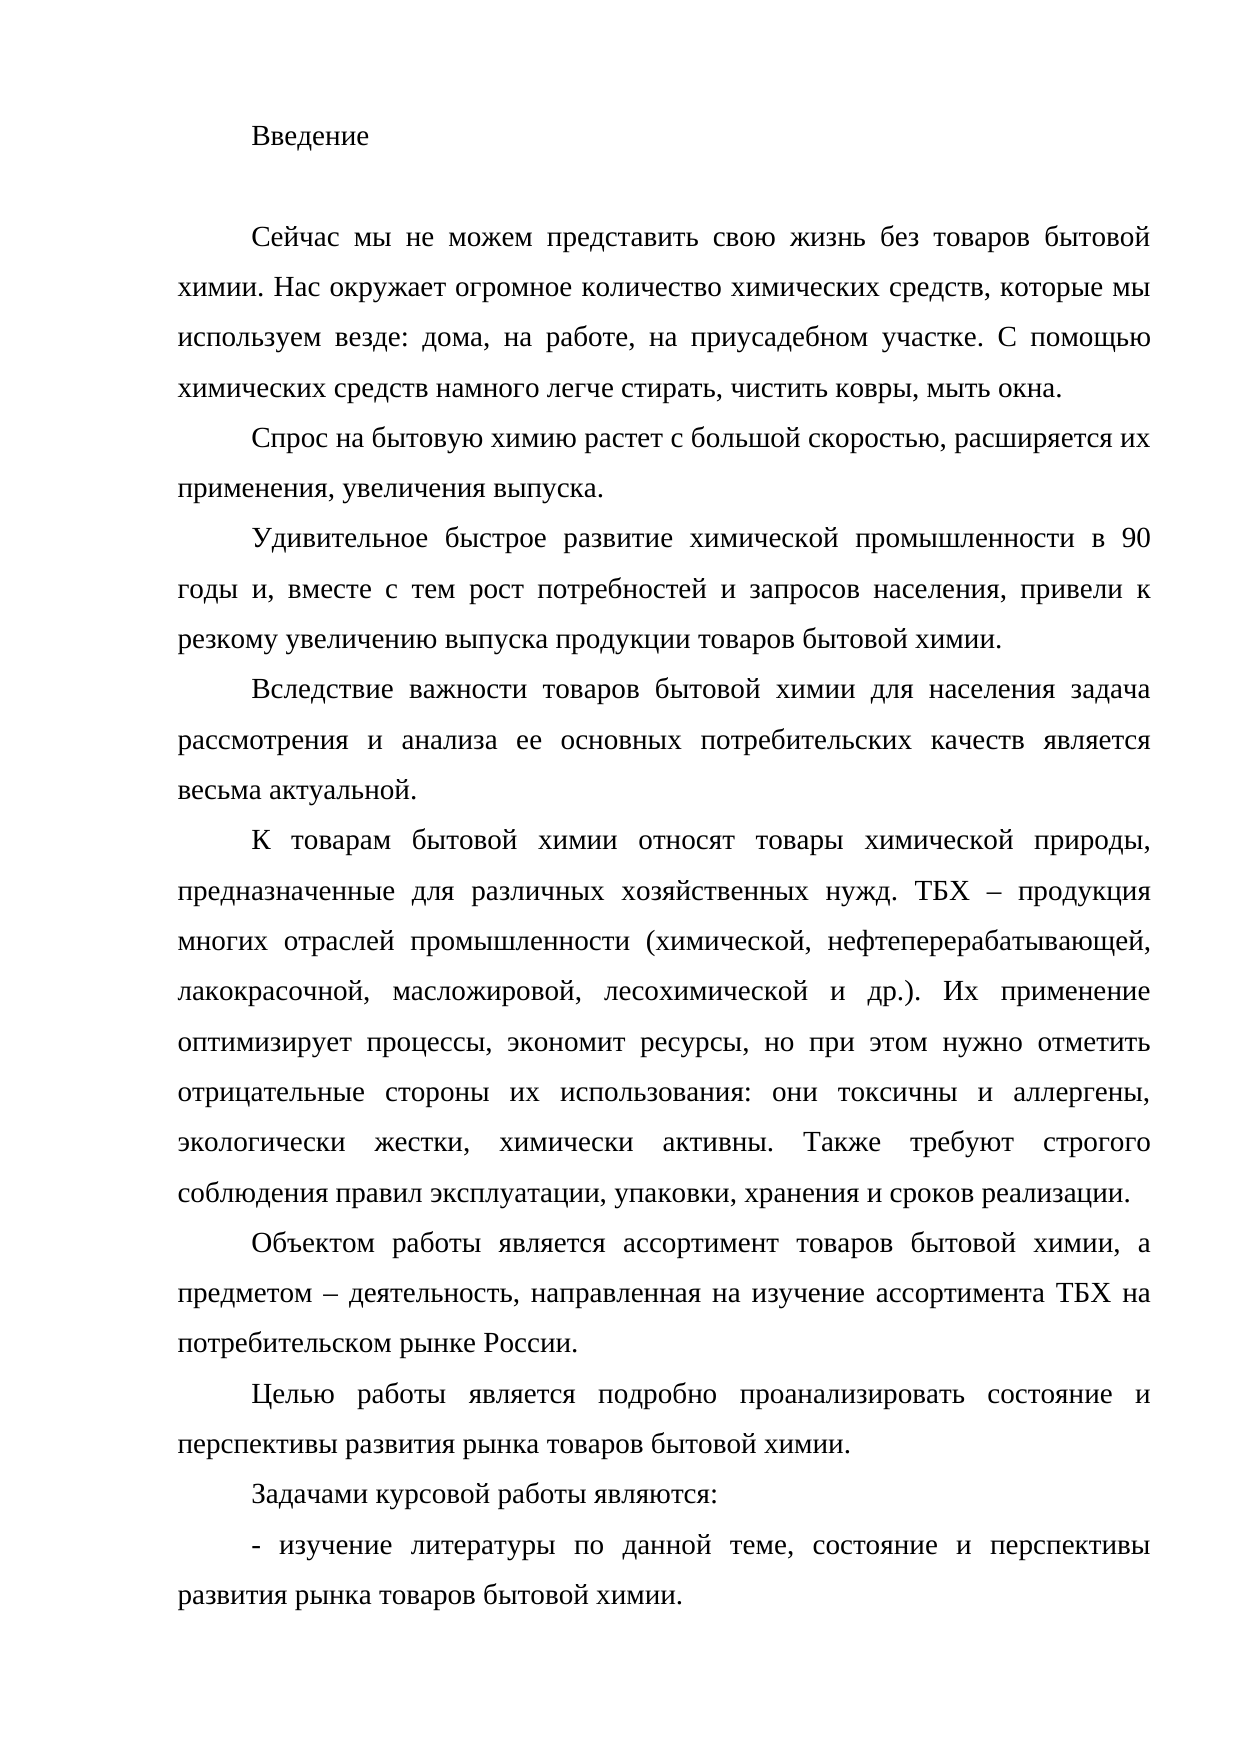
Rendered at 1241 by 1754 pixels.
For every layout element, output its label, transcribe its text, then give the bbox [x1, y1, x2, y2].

text Сейчас мы не можем представить свою жизнь без товаров бытовой химии. Нас окружает огромное количество химических средств, которые мы используем везде: дома, на работе, на приусадебном участке. С помощью химических средств намного легче стирать, чистить ковры, мыть окна. [177, 219, 1152, 403]
text Задачами курсовой работы являются: [177, 1477, 1152, 1510]
text Целью работы является подробно проанализировать состояние и перспективы развития рынка товаров бытовой химии. [177, 1376, 1152, 1460]
subtitle Введение [177, 118, 1152, 152]
text Вследствие важности товаров бытовой химии для населения задача рассмотрения и анализа ее основных потребительских качеств является весьма актуальной. [177, 672, 1152, 806]
text Удивительное быстрое развитие химической промышленности в 90 годы и, вместе с тем рост потребностей и запросов населения, привели к резкому увеличению выпуска продукции товаров бытовой химии. [177, 521, 1152, 655]
text Спрос на бытовую химию растет с большой скоростью, расширяется их применения, увеличения выпуска. [177, 420, 1152, 504]
text - изучение литературы по данной теме, состояние и перспективы развития рынка товаров бытовой химии. [177, 1527, 1152, 1611]
text Объектом работы является ассортимент товаров бытовой химии, а предметом – деятельность, направленная на изучение ассортимента ТБХ на потребительском рынке России. [177, 1225, 1152, 1359]
text К товарам бытовой химии относят товары химической природы, предназначенные для различных хозяйственных нужд. ТБХ – продукция многих отраслей промышленности (химической, нефтеперерабатывающей, лакокрасочной, масложировой, лесохимической и др.). Их применение оптимизирует процессы, экономит ресурсы, но при этом нужно отметить отрицательные стороны их использования: они токсичны и аллергены, экологически жестки, химически активны. Также требуют строгого соблюдения правил эксплуатации, упаковки, хранения и сроков реализации. [177, 822, 1152, 1208]
